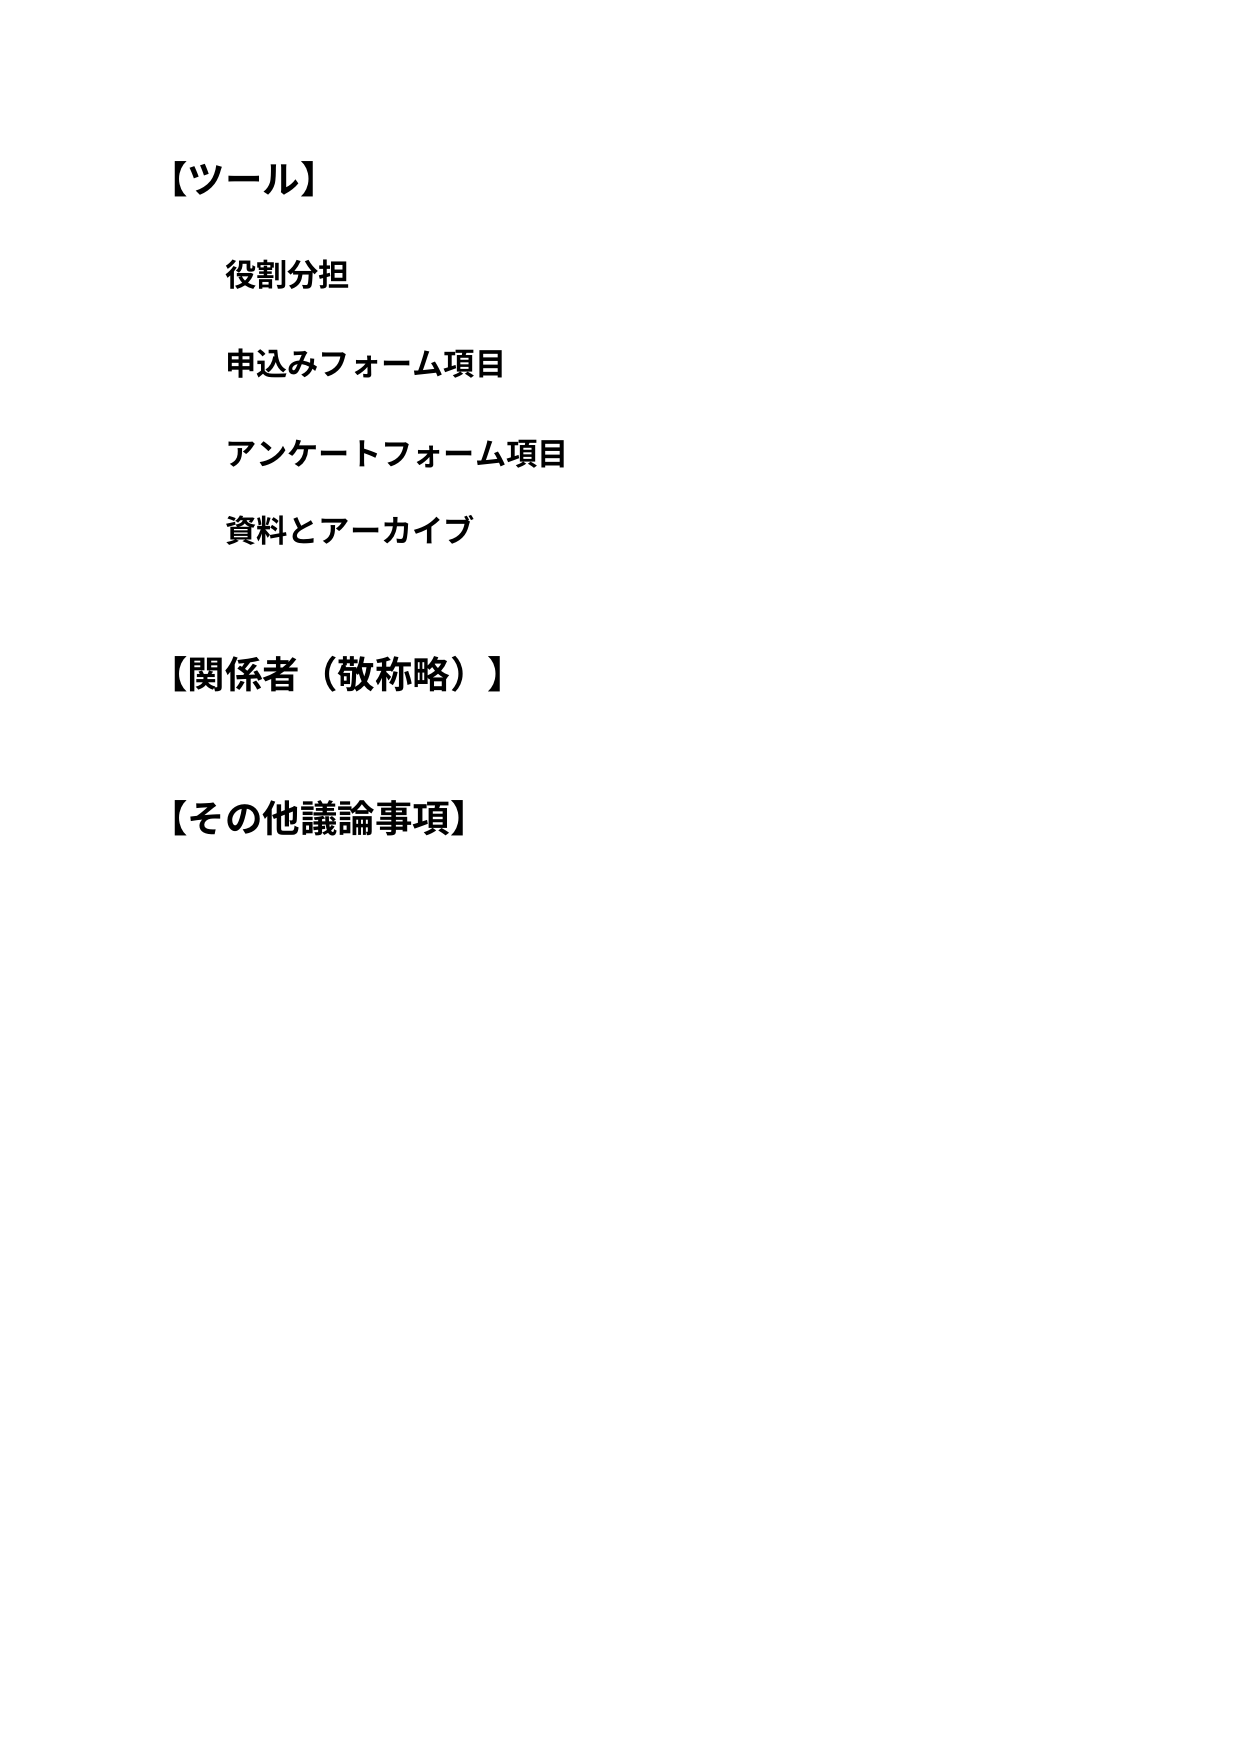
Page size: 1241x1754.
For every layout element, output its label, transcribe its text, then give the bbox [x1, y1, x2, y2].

subtitle 資料とアーカイブ [150, 506, 1090, 551]
subtitle 【ツール】 [150, 150, 1090, 204]
subtitle アンケートフォーム項目 [150, 429, 1090, 474]
subtitle 申込みフォーム項目 [150, 339, 1090, 384]
text 【関係者（敬称略）】 [150, 645, 1090, 699]
subtitle 役割分担 [150, 250, 1090, 295]
subtitle 【その他議論事項】 [150, 789, 1090, 843]
